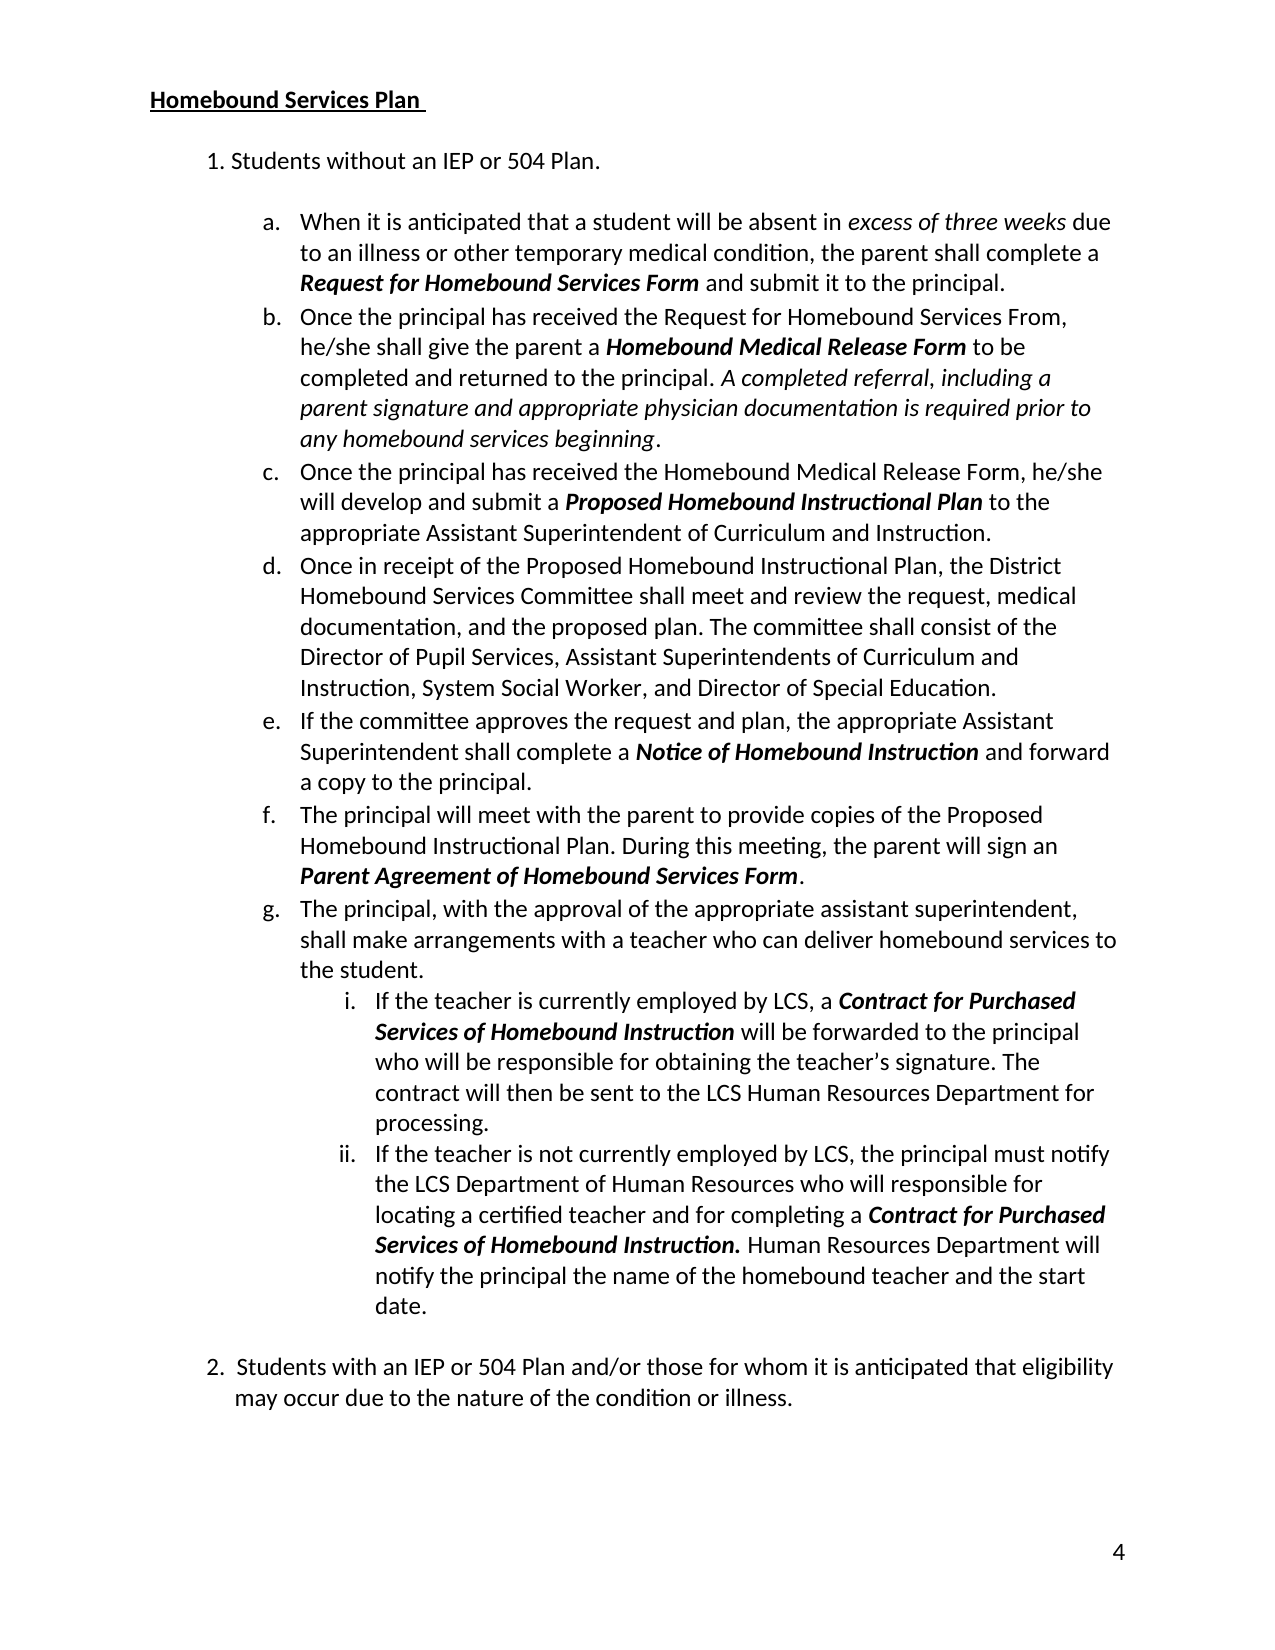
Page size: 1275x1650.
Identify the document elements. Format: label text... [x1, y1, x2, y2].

list Once the principal has received the Homebound Medical Release Form, he/she will develop and submit a Proposed Homebound Instructional Plan to the appropriate Assistant Superintendent of Curriculum and Instruction. [262, 456, 1125, 547]
list The principal will meet with the parent to provide copies of the Proposed Homebound Instructional Plan. During this meeting, the parent will sign an Parent Agreement of Homebound Services Form. [262, 799, 1125, 891]
text 2. Students with an IEP or 504 Plan and/or those for whom it is anticipated that eligibility may occur due to the nature of the condition or illness. [206, 1351, 1125, 1412]
list If the teacher is not currently employed by LCS, the principal must notify the LCS Department of Human Resources who will responsible for locating a certified teacher and for completing a Contract for Purchased Services of Homebound Instruction. Human Resources Department will notify the principal the name of the homebound teacher and the start date. [356, 1138, 1125, 1321]
text Homebound Services Plan [150, 84, 1125, 115]
list When it is anticipated that a student will be absent in excess of three weeks due to an illness or other temporary medical condition, the parent shall complete a Request for Homebound Services Form and submit it to the principal. [262, 206, 1125, 298]
list If the committee approves the request and plan, the appropriate Assistant Superintendent shall complete a Notice of Homebound Instruction and forward a copy to the principal. [262, 705, 1125, 797]
list Once the principal has received the Request for Homebound Services From, he/she shall give the parent a Homebound Medical Release Form to be completed and returned to the principal. A completed referral, including a parent signature and appropriate physician documentation is required prior to any homebound services beginning. [262, 301, 1125, 453]
list The principal, with the approval of the appropriate assistant superintendent, shall make arrangements with a teacher who can deliver homebound services to the student. [262, 893, 1125, 985]
list Once in receipt of the Proposed Homebound Instructional Plan, the District Homebound Services Committee shall meet and review the request, medical documentation, and the proposed plan. The committee shall consist of the Director of Pupil Services, Assistant Superintendents of Curriculum and Instruction, System Social Worker, and Director of Special Education. [262, 550, 1125, 703]
list If the teacher is currently employed by LCS, a Contract for Purchased Services of Homebound Instruction will be forwarded to the principal who will be responsible for obtaining the teacher’s signature. The contract will then be sent to the LCS Human Resources Department for processing. [356, 985, 1125, 1138]
text 1. Students without an IEP or 504 Plan. [150, 145, 1125, 176]
